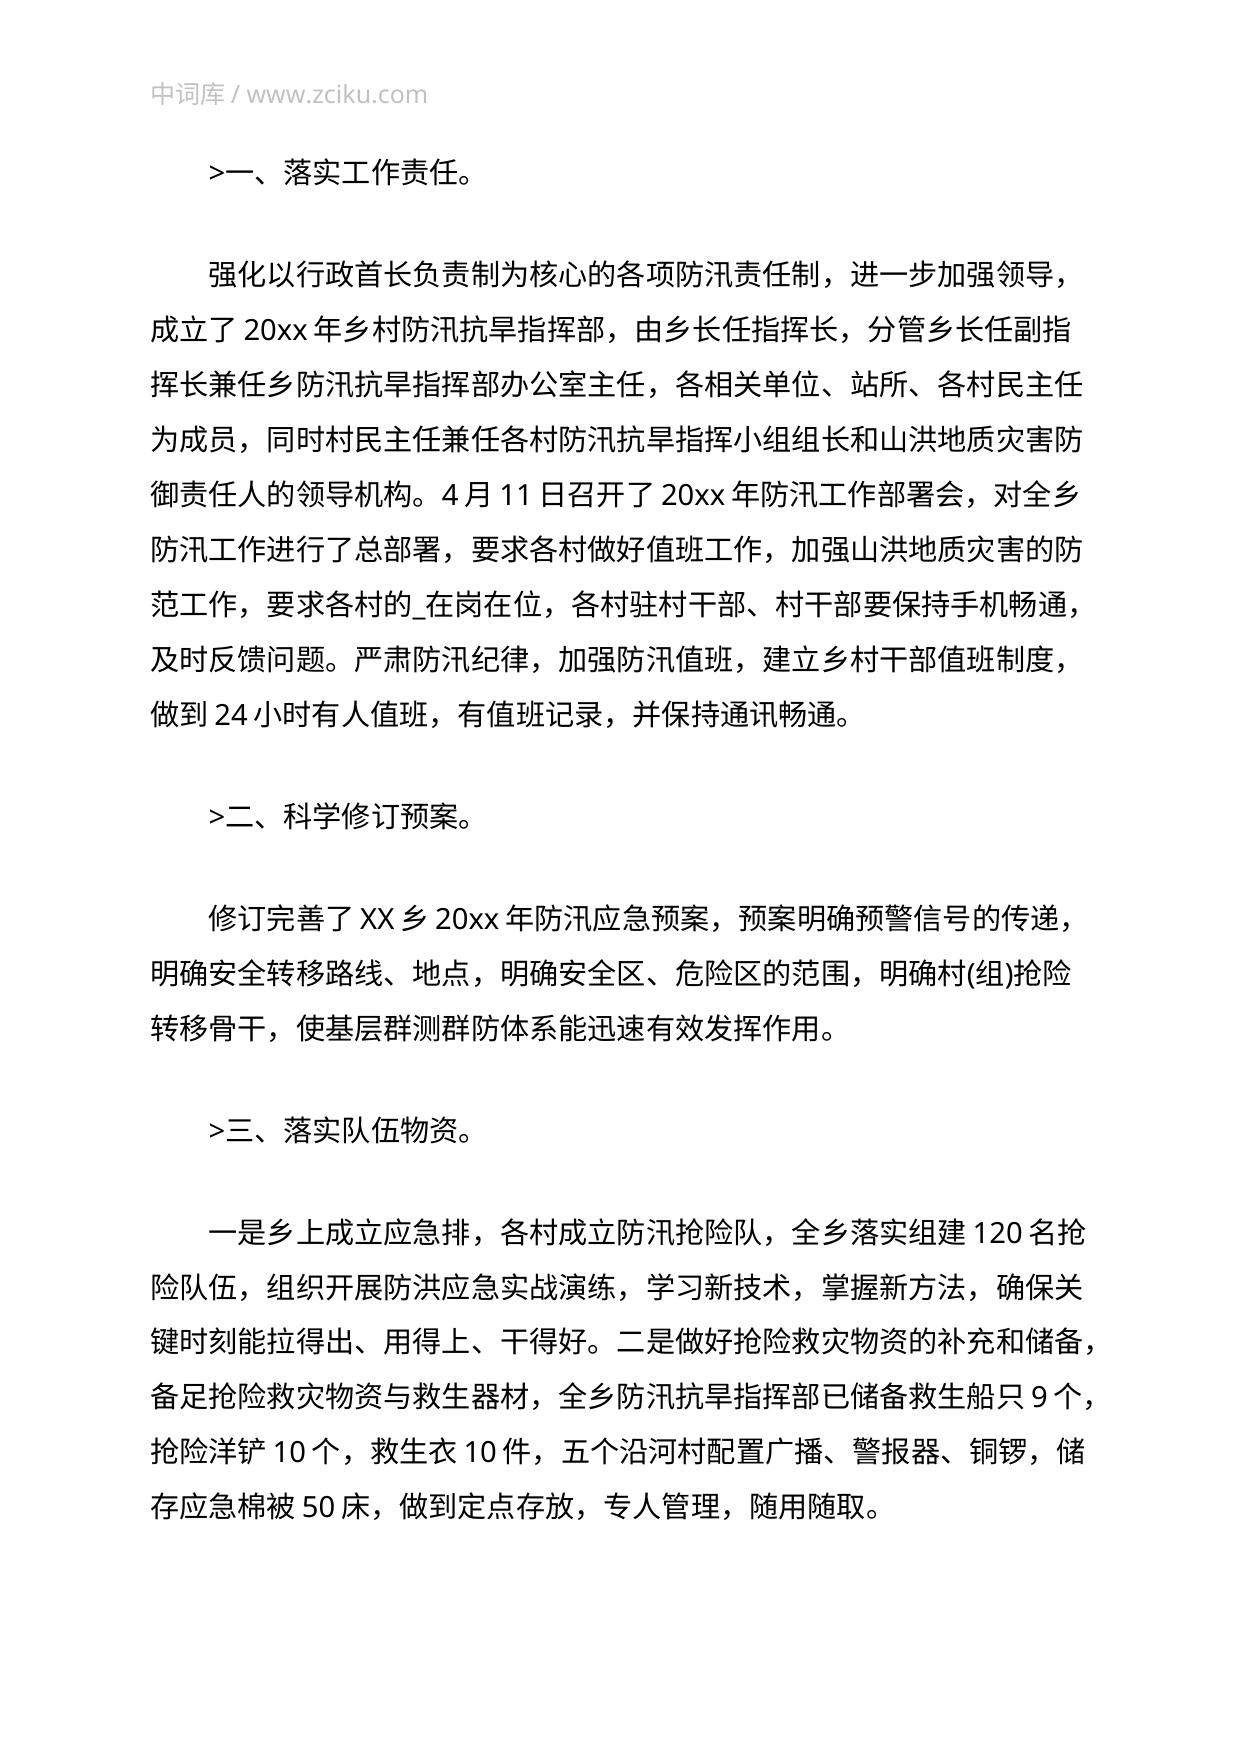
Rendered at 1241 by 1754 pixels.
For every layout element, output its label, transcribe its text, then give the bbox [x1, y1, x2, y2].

text >三、落实队伍物资。 [150, 1107, 1090, 1149]
text >一、落实工作责任。 [150, 150, 1090, 192]
text 一是乡上成立应急排，各村成立防汛抢险队，全乡落实组建120名抢险队伍，组织开展防洪应急实战演练，学习新技术，掌握新方法，确保关键时刻能拉得出、用得上、干得好。二是做好抢险救灾物资的补充和储备，备足抢险救灾物资与救生器材，全乡防汛抗旱指挥部已储备救生船只9个，抢险洋铲10个，救生衣10件，五个沿河村配置广播、警报器、铜锣，储存应急棉被50床，做到定点存放，专人管理，随用随取。 [150, 1209, 1090, 1526]
text 修订完善了XX乡20xx年防汛应急预案，预案明确预警信号的传递，明确安全转移路线、地点，明确安全区、危险区的范围，明确村(组)抢险转移骨干，使基层群测群防体系能迅速有效发挥作用。 [150, 895, 1090, 1048]
text 强化以行政首长负责制为核心的各项防汛责任制，进一步加强领导，成立了20xx年乡村防汛抗旱指挥部，由乡长任指挥长，分管乡长任副指挥长兼任乡防汛抗旱指挥部办公室主任，各相关单位、站所、各村民主任为成员，同时村民主任兼任各村防汛抗旱指挥小组组长和山洪地质灾害防御责任人的领导机构。4月11日召开了20xx年防汛工作部署会，对全乡防汛工作进行了总部署，要求各村做好值班工作，加强山洪地质灾害的防范工作，要求各村的_在岗在位，各村驻村干部、村干部要保持手机畅通，及时反馈问题。严肃防汛纪律，加强防汛值班，建立乡村干部值班制度，做到24小时有人值班，有值班记录，并保持通讯畅通。 [150, 252, 1090, 734]
text >二、科学修订预案。 [150, 793, 1090, 836]
